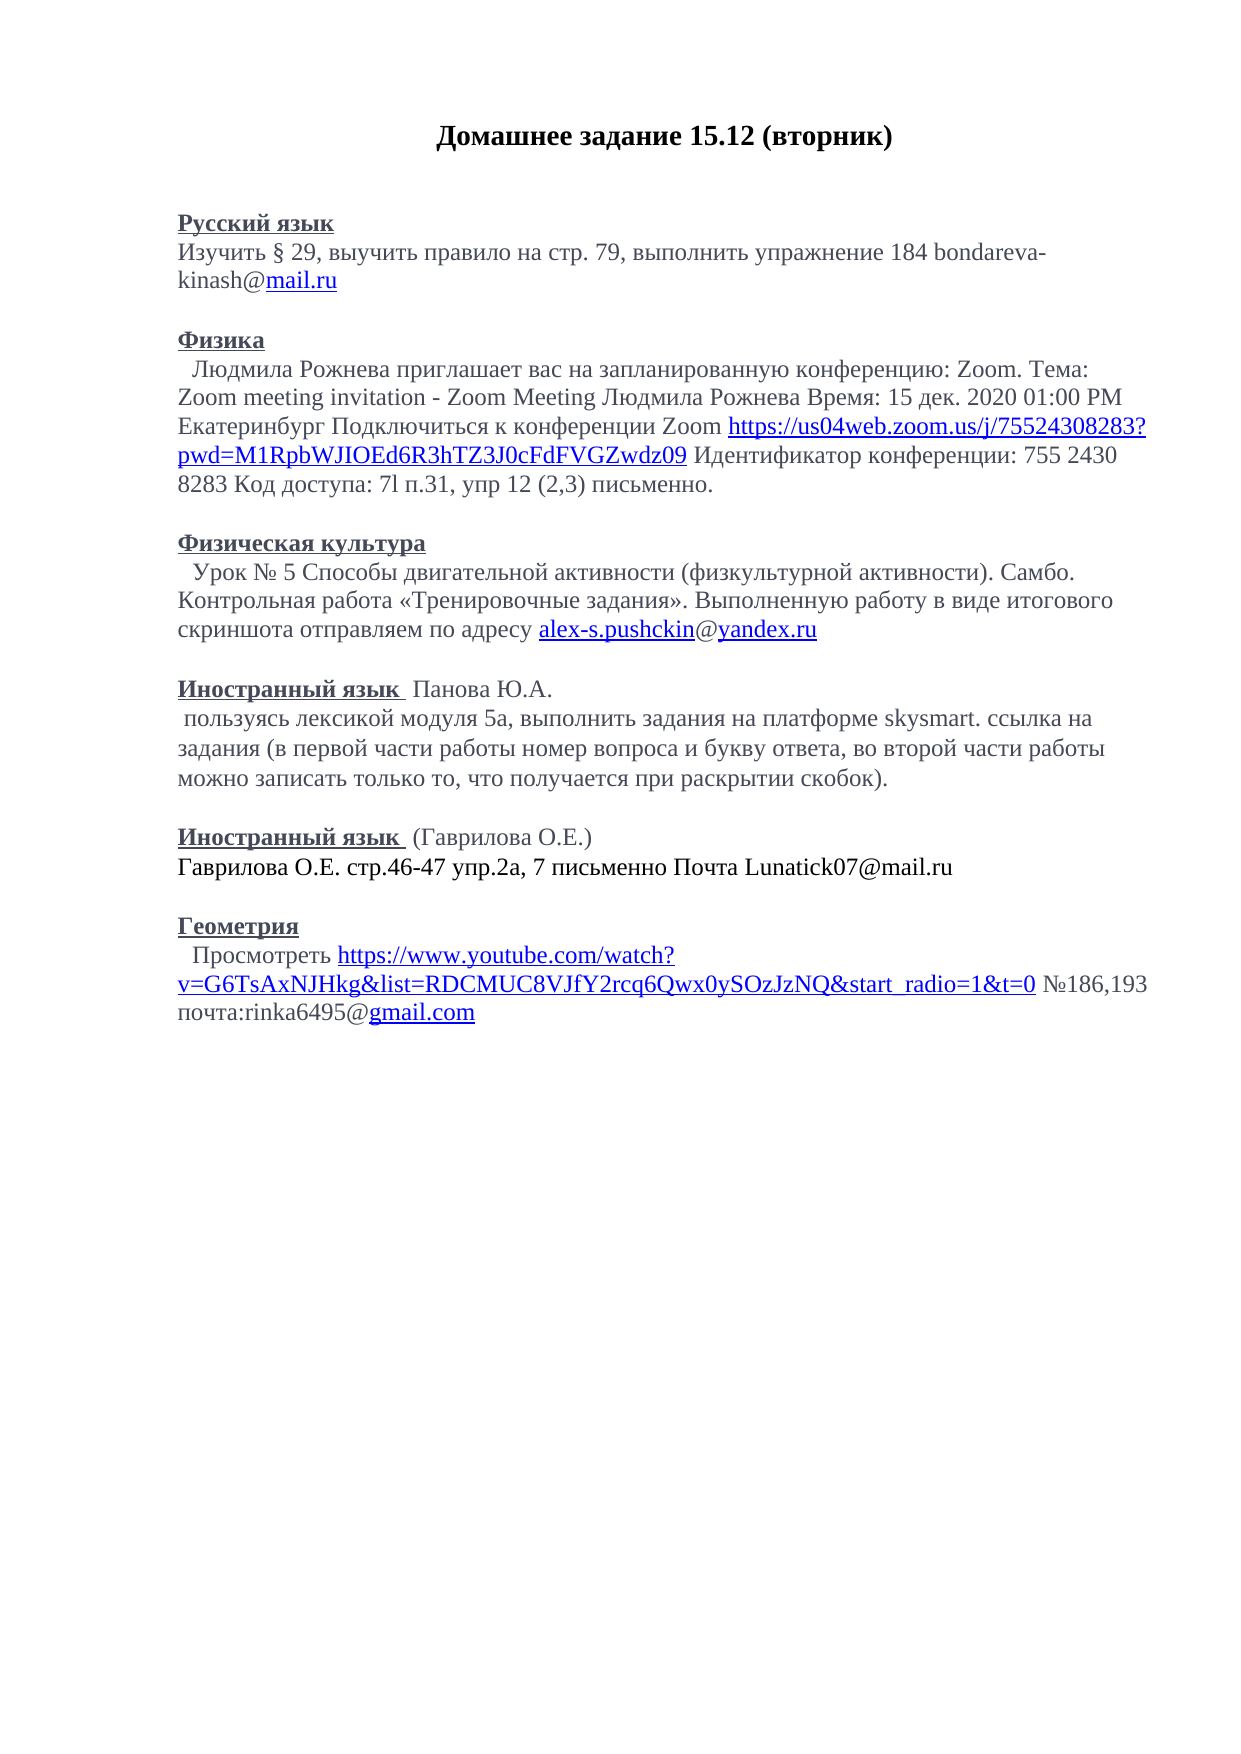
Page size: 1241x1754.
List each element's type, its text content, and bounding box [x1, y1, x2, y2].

text Иностранный язык Панова Ю.А. [177, 673, 1152, 702]
text Физическая культура [177, 527, 1152, 557]
text Гаврилова О.Е. стр.46-47 упр.2а, 7 письменно Почта Lunatick07@mail.ru [177, 851, 1152, 881]
text ! Просмотреть https://www.youtube.com/watch?v=G6TsAxNJHkg&list=RDCMUC8VJfY2rcq6Qwx0ySOzJzNQ&start_radio=1&t=0 №186,193 почта:rinka6495@gmail.com [177, 940, 1152, 1026]
text Русский язык [177, 207, 1152, 237]
text ! ﻿Людмила Рожнева приглашает вас на запланированную конференцию: Zoom. Тема: Zoom meeting invitation - Zoom Meeting Людмила Рожнева Время: 15 дек. 2020 01:00 PM Екатеринбург Подключиться к конференции Zoom https://us04web.zoom.us/j/75524308283?pwd=M1RpbWJIOEd6R3hTZ3J0cFdFVGZwdz09 Идентификатор конференции: 755 2430 8283 Код доступа: 7l п.31, упр 12 (2,3) письменно. [177, 354, 1152, 497]
text Геометрия [177, 910, 1152, 940]
text Физика [177, 324, 1152, 354]
text Иностранный язык (Гаврилова О.Е.) [177, 821, 1152, 851]
text Изучить § 29, выучить правило на стр. 79, выполнить упражнение 184 bondareva-kinash@mail.ru [177, 237, 1152, 294]
text Домашнее задание 15.12 (вторник) [177, 118, 1152, 152]
text пользуясь лексикой модуля 5а, выполнить задания на платформе skysmart. ссылка на задания (в первой части работы номер вопроса и букву ответа, во второй части работы можно записать только то, что получается при раскрытии скобок). [177, 702, 1152, 792]
text ! Урок № 5 Способы двигательной активности (физкультурной активности). Самбо. Контрольная работа «Тренировочные задания». Выполненную работу в виде итогового скриншота отправляем по адресу alex-s.pushckin@yandex.ru [177, 557, 1152, 643]
